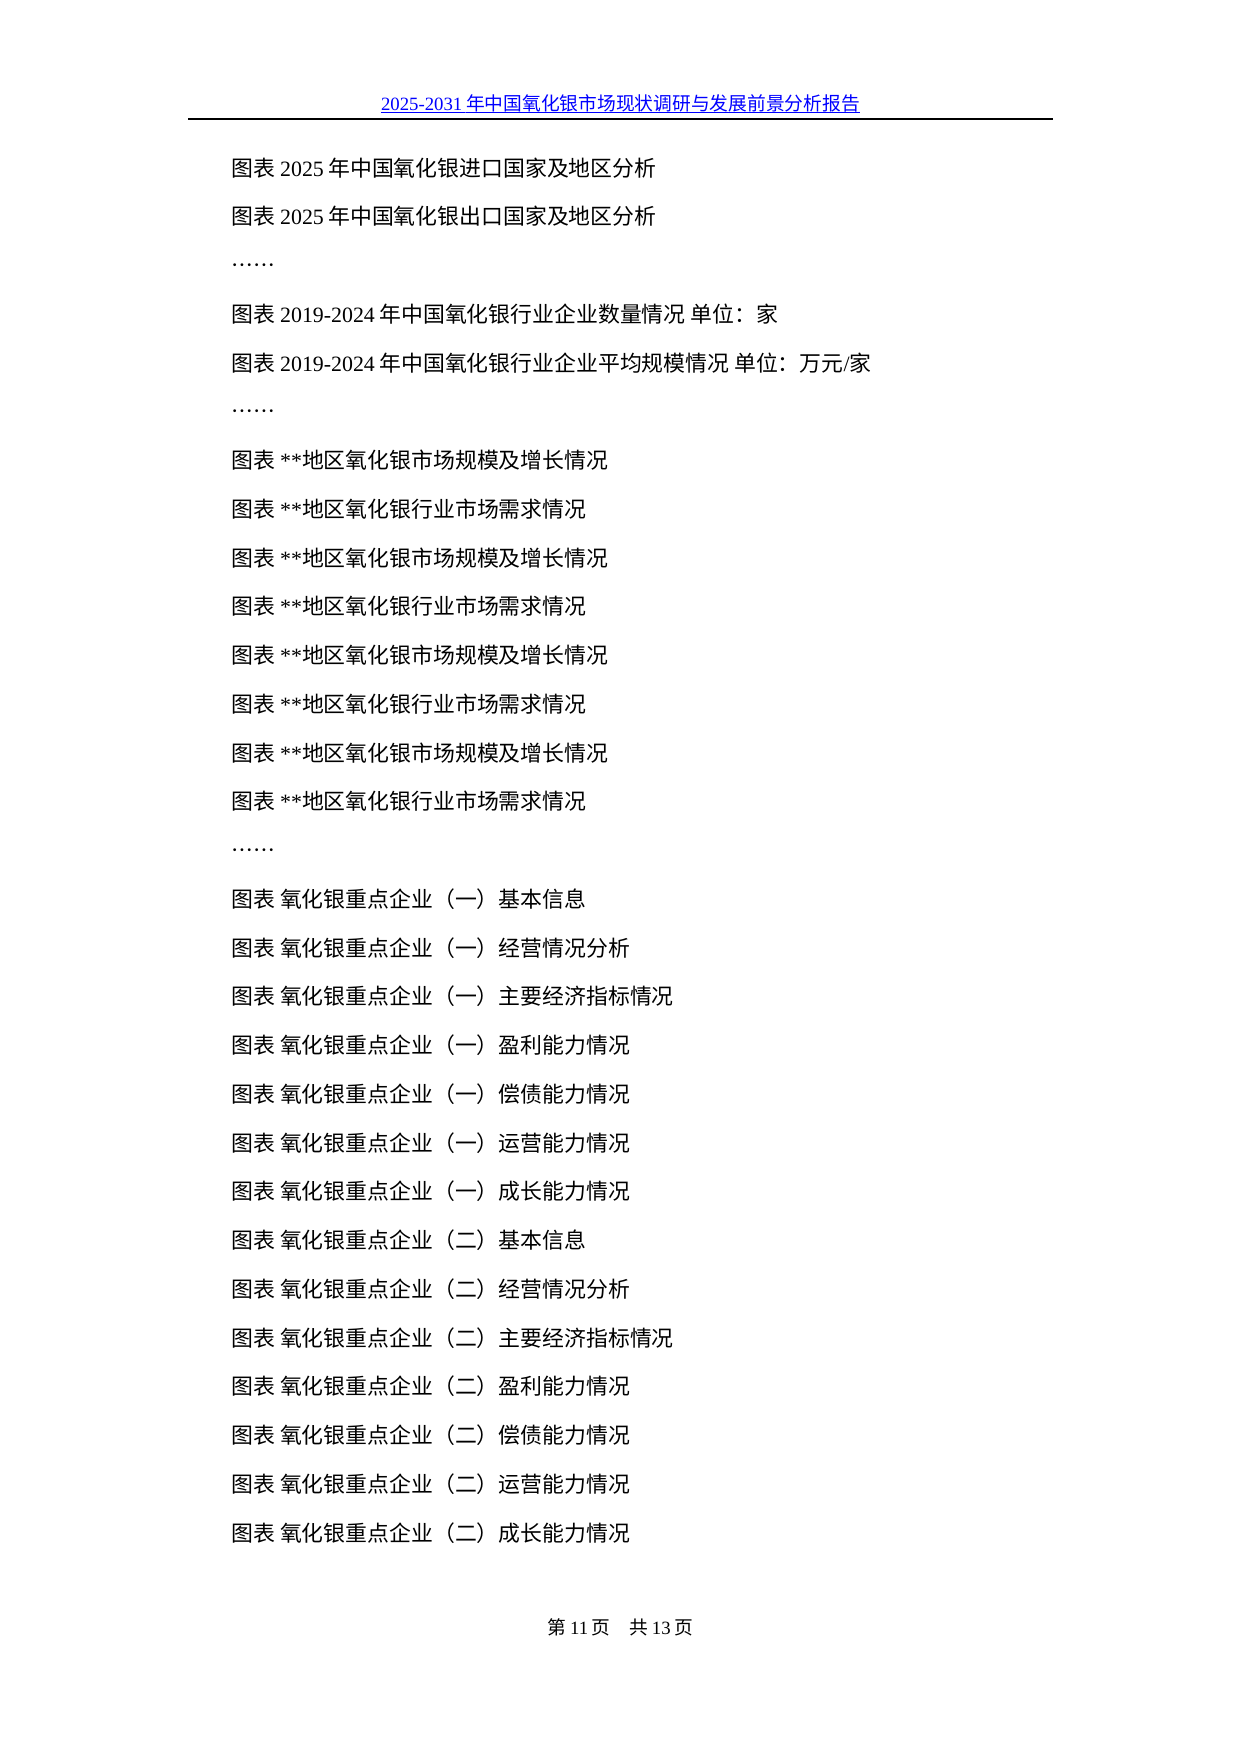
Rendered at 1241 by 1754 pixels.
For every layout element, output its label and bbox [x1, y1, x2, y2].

text [187, 150, 1053, 1548]
